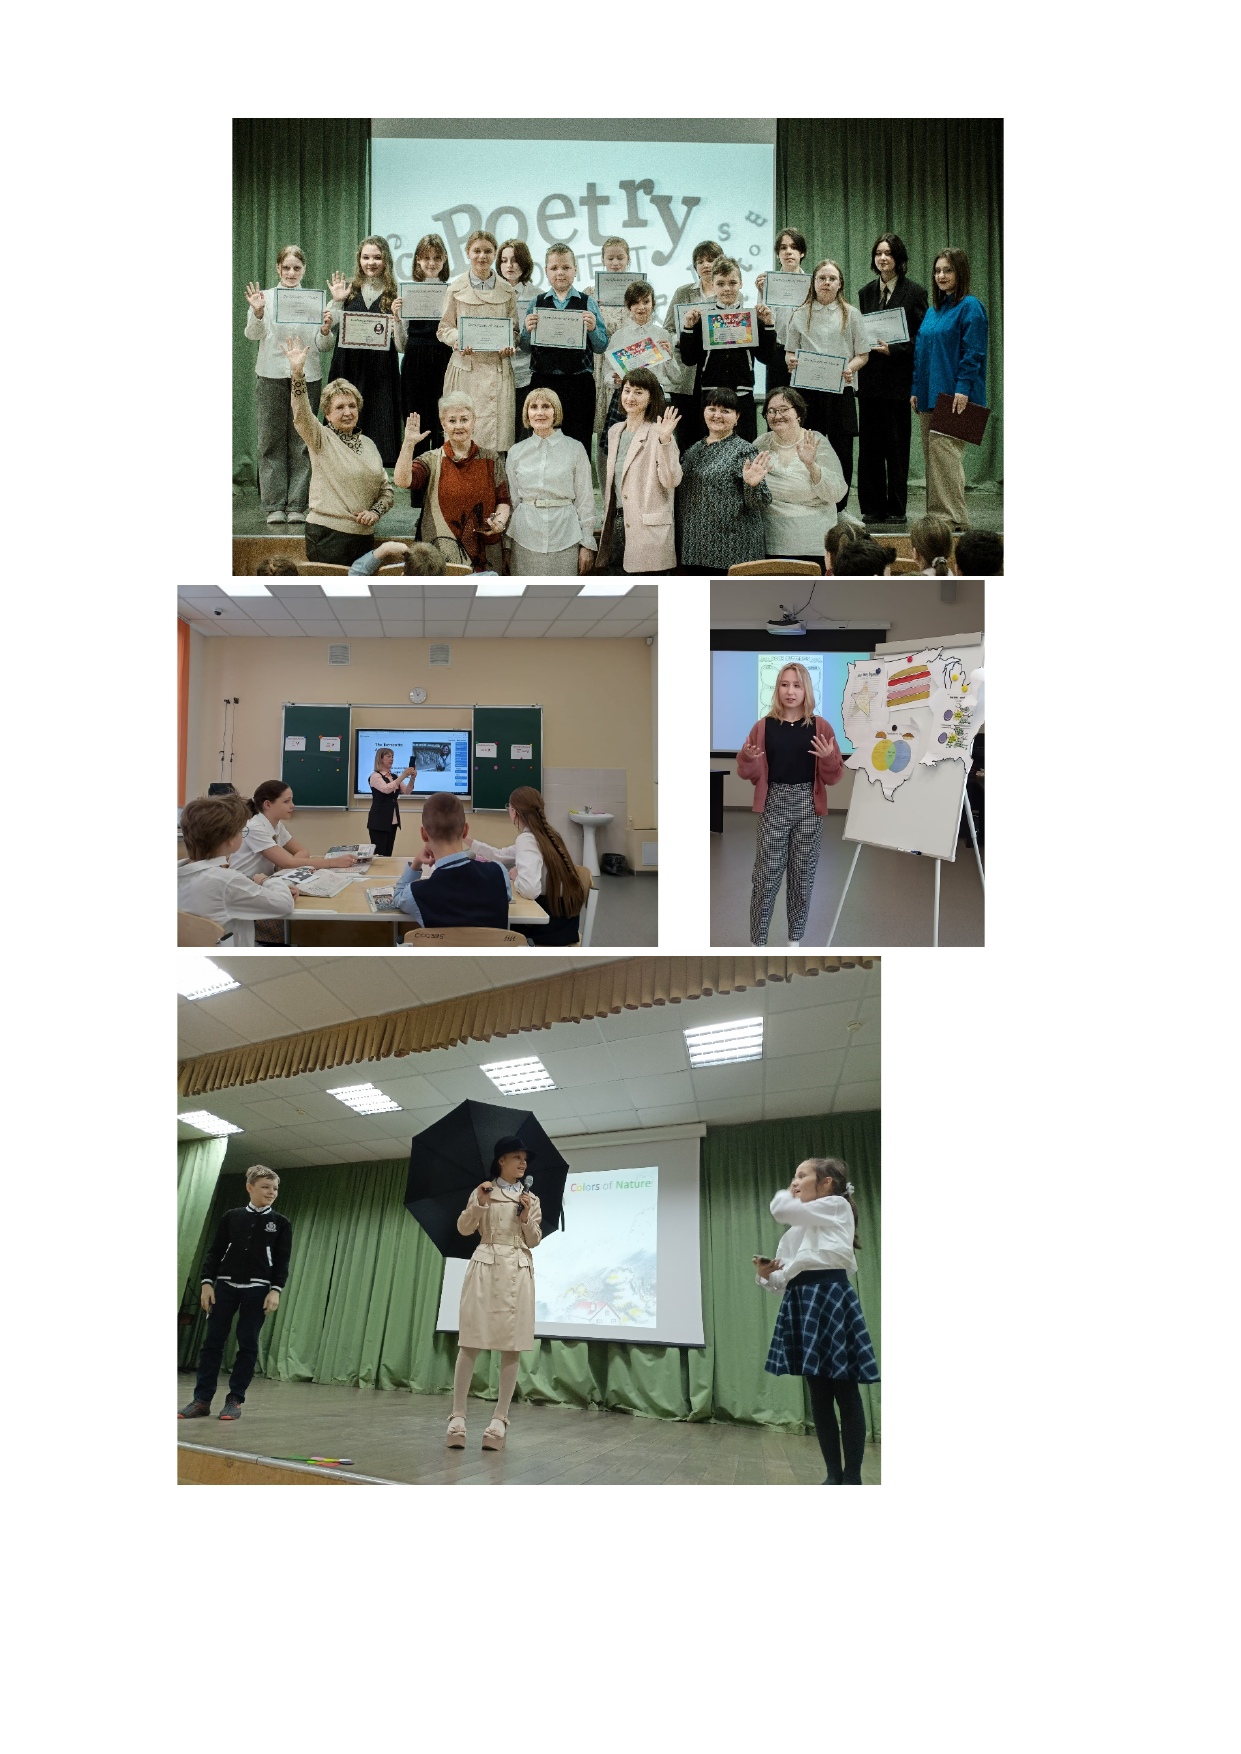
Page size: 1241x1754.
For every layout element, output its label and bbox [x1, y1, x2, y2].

picture [177, 585, 659, 947]
picture [232, 118, 1004, 576]
picture [710, 580, 985, 947]
picture [177, 956, 882, 1485]
